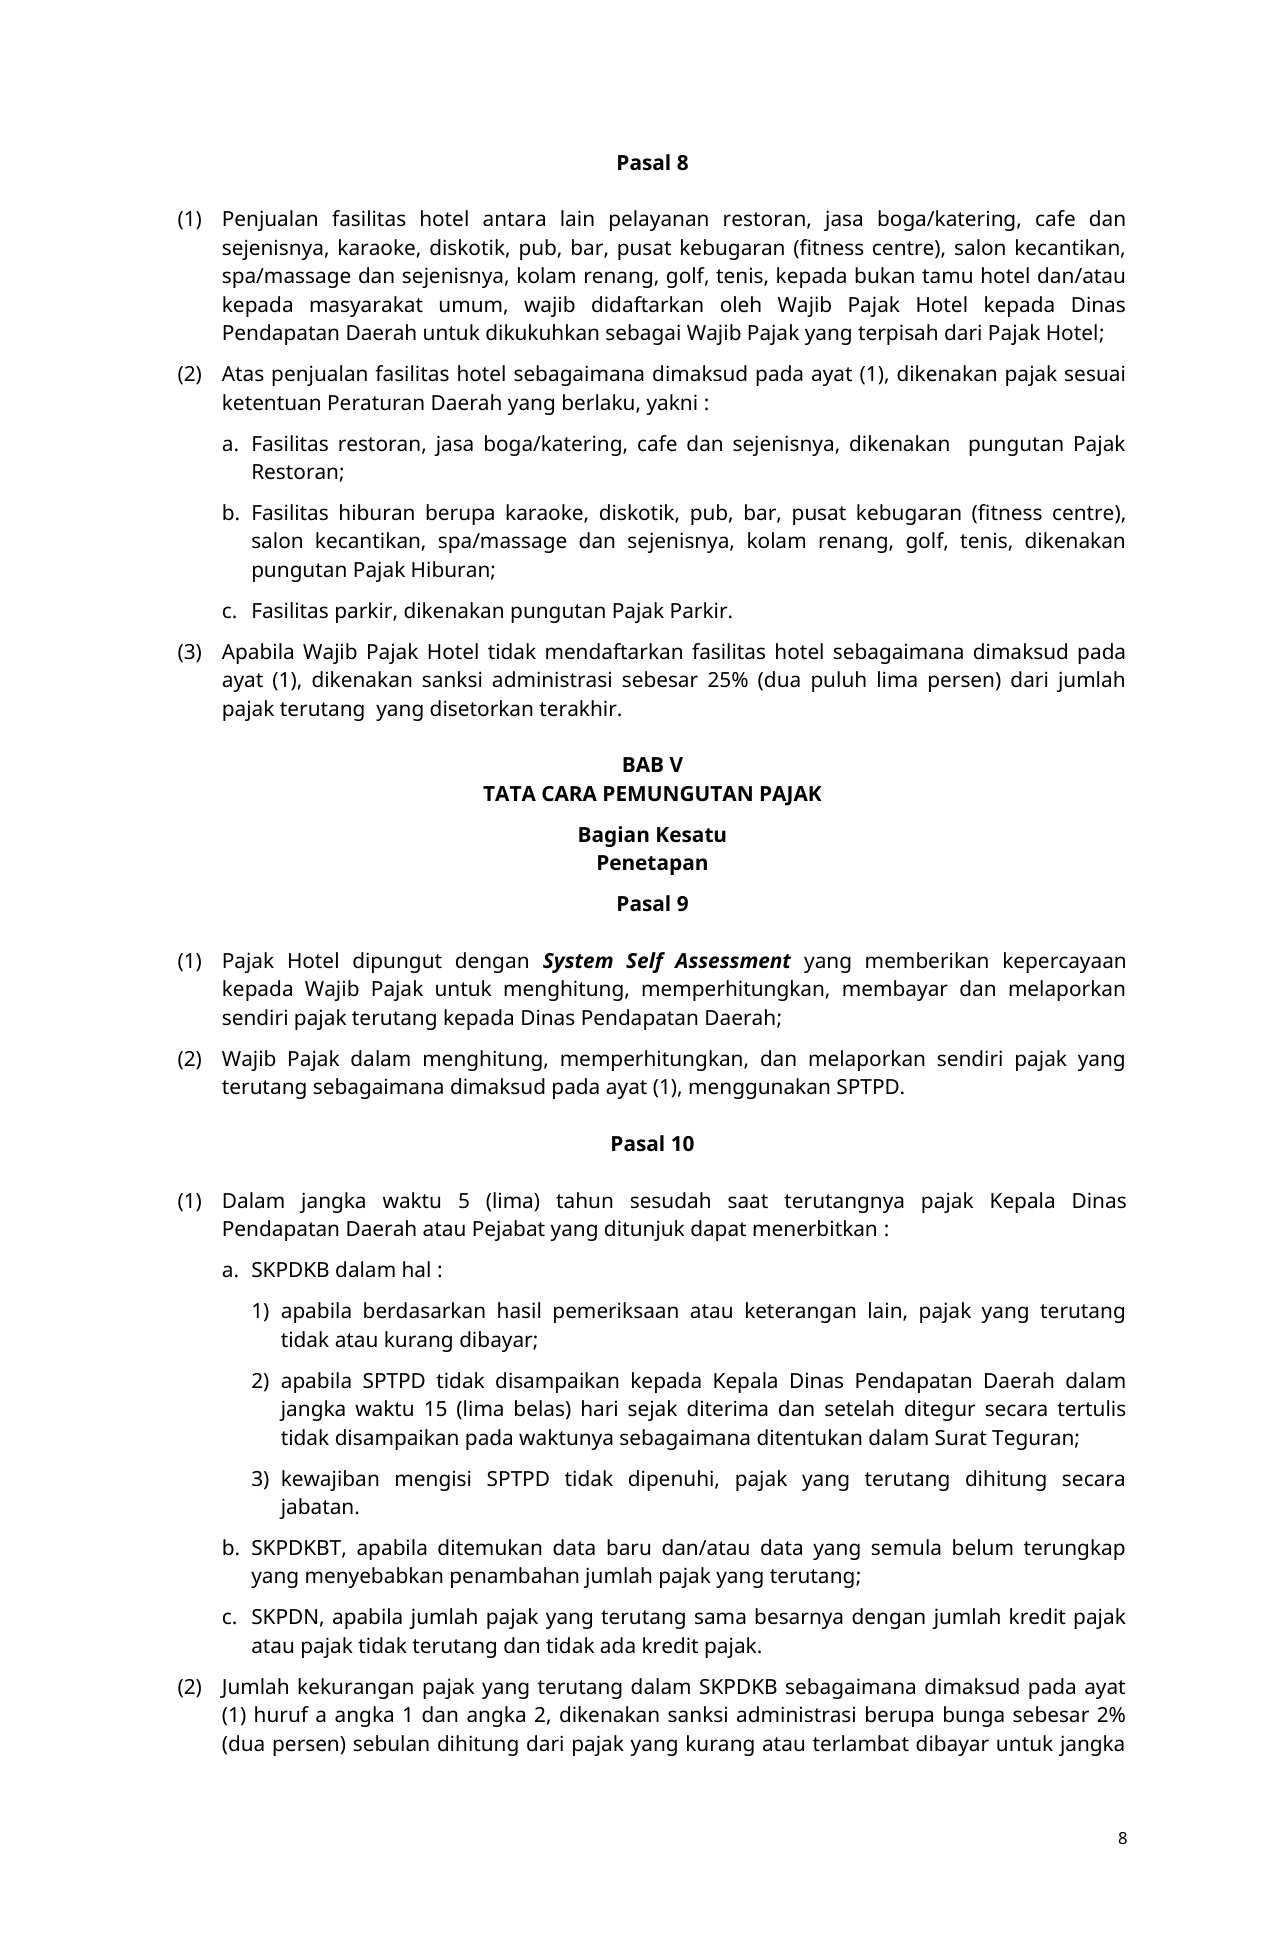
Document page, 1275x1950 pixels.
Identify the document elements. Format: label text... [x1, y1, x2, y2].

text Pasal 10 [177, 1129, 1127, 1158]
text a. SKPDKB dalam hal : [222, 1256, 1127, 1284]
list kewajiban mengisi SPTPD tidak dipenuhi, pajak yang terutang dihitung secara jabatan. [251, 1464, 1127, 1521]
list apabila SPTPD tidak disampaikan kepada Kepala Dinas Pendapatan Daerah dalam jangka waktu 15 (lima belas) hari sejak diterima dan setelah ditegur secara tertulis tidak disampaikan pada waktunya sebagaimana ditentukan dalam Surat Teguran; [251, 1366, 1127, 1451]
text Pasal 9 [177, 889, 1127, 918]
list apabila berdasarkan hasil pemeriksaan atau keterangan lain, pajak yang terutang tidak atau kurang dibayar; [251, 1296, 1127, 1353]
list Pajak Hotel dipungut dengan System Self Assessment yang memberikan kepercayaan kepada Wajib Pajak untuk menghitung, memperhitungkan, membayar dan melaporkan sendiri pajak terutang kepada Dinas Pendapatan Daerah; [177, 946, 1127, 1031]
list Fasilitas restoran, jasa boga/katering, cafe dan sejenisnya, dikenakan pungutan Pajak Restoran; [222, 429, 1127, 486]
list Atas penjualan fasilitas hotel sebagaimana dimaksud pada ayat (1), dikenakan pajak sesuai ketentuan Peraturan Daerah yang berlaku, yakni : [177, 359, 1127, 416]
text TATA CARA PEMUNGUTAN PAJAK [177, 779, 1127, 807]
list Fasilitas hiburan berupa karaoke, diskotik, pub, bar, pusat kebugaran (fitness centre), salon kecantikan, spa/massage dan sejenisnya, kolam renang, golf, tenis, dikenakan pungutan Pajak Hiburan; [222, 498, 1127, 583]
text (1) Dalam jangka waktu 5 (lima) tahun sesudah saat terutangnya pajak Kepala Dinas Pendapatan Daerah atau Pejabat yang ditunjuk dapat menerbitkan : [177, 1186, 1127, 1243]
list SKPDKBT, apabila ditemukan data baru dan/atau data yang semula belum terungkap yang menyebabkan penambahan jumlah pajak yang terutang; [222, 1533, 1127, 1590]
list SKPDN, apabila jumlah pajak yang terutang sama besarnya dengan jumlah kredit pajak atau pajak tidak terutang dan tidak ada kredit pajak. [222, 1602, 1127, 1659]
list Pasal 8 [177, 148, 1127, 176]
list (3) Apabila Wajib Pajak Hotel tidak mendaftarkan fasilitas hotel sebagaimana dimaksud pada ayat (1), dikenakan sanksi administrasi sebesar 25% (dua puluh lima persen) dari jumlah pajak terutang yang disetorkan terakhir. [177, 637, 1127, 722]
list Penjualan fasilitas hotel antara lain pelayanan restoran, jasa boga/katering, cafe dan sejenisnya, karaoke, diskotik, pub, bar, pusat kebugaran (fitness centre), salon kecantikan, spa/massage dan sejenisnya, kolam renang, golf, tenis, kepada bukan tamu hotel dan/atau kepada masyarakat umum, wajib didaftarkan oleh Wajib Pajak Hotel kepada Dinas Pendapatan Daerah untuk dikukuhkan sebagai Wajib Pajak yang terpisah dari Pajak Hotel; [177, 204, 1127, 347]
list Fasilitas parkir, dikenakan pungutan Pajak Parkir. [222, 596, 1127, 624]
list Wajib Pajak dalam menghitung, memperhitungkan, dan melaporkan sendiri pajak yang terutang sebagaimana dimaksud pada ayat (1), menggunakan SPTPD. [177, 1044, 1127, 1101]
text Bagian Kesatu [177, 820, 1127, 848]
text BAB V [177, 751, 1127, 779]
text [177, 1672, 1127, 1757]
text Penetapan [177, 848, 1127, 877]
